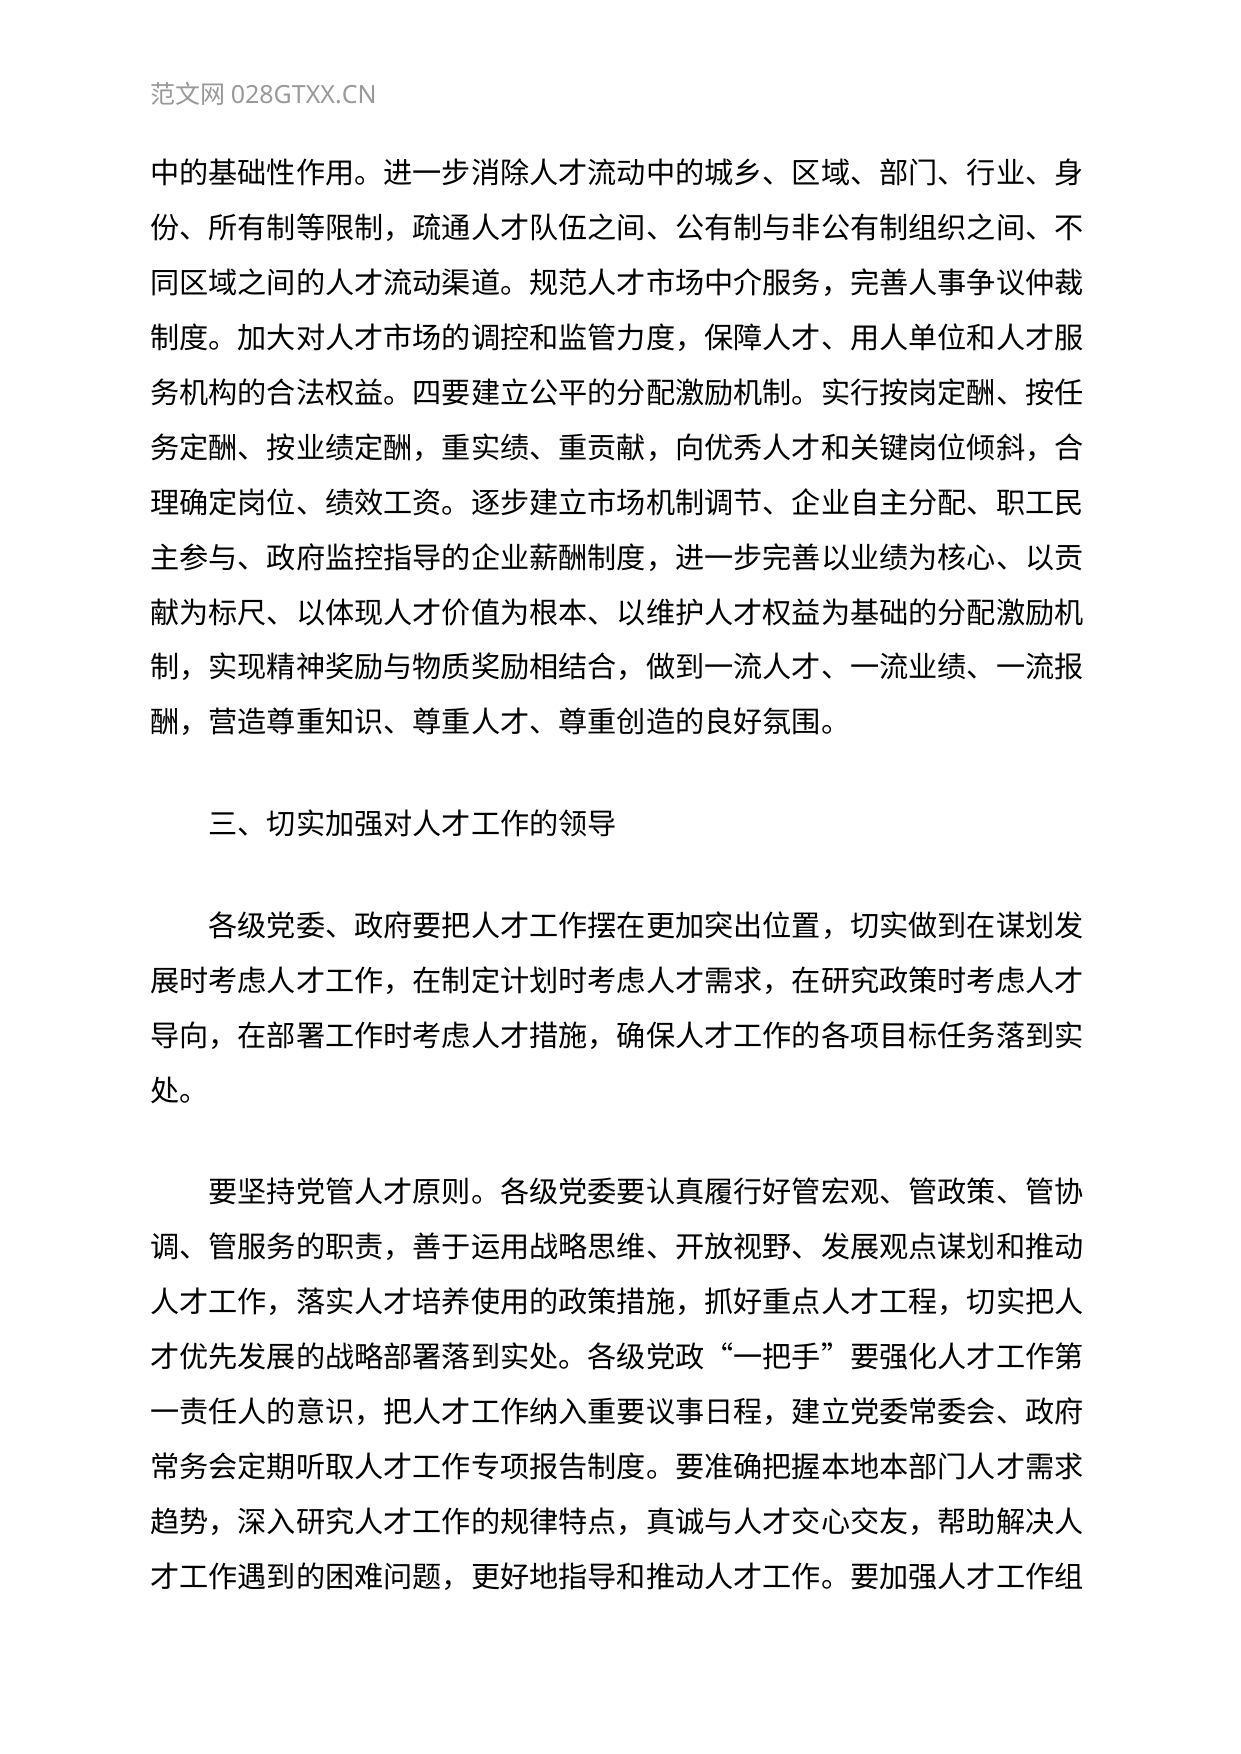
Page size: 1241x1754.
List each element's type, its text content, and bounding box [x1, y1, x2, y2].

text 三、切实加强对人才工作的领导 [150, 801, 1090, 843]
text 各级党委、政府要把人才工作摆在更加突出位置，切实做到在谋划发展时考虑人才工作，在制定计划时考虑人才需求，在研究政策时考虑人才导向，在部署工作时考虑人才措施，确保人才工作的各项目标任务落到实处。 [150, 902, 1090, 1109]
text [150, 1169, 1090, 1596]
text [150, 150, 1090, 741]
